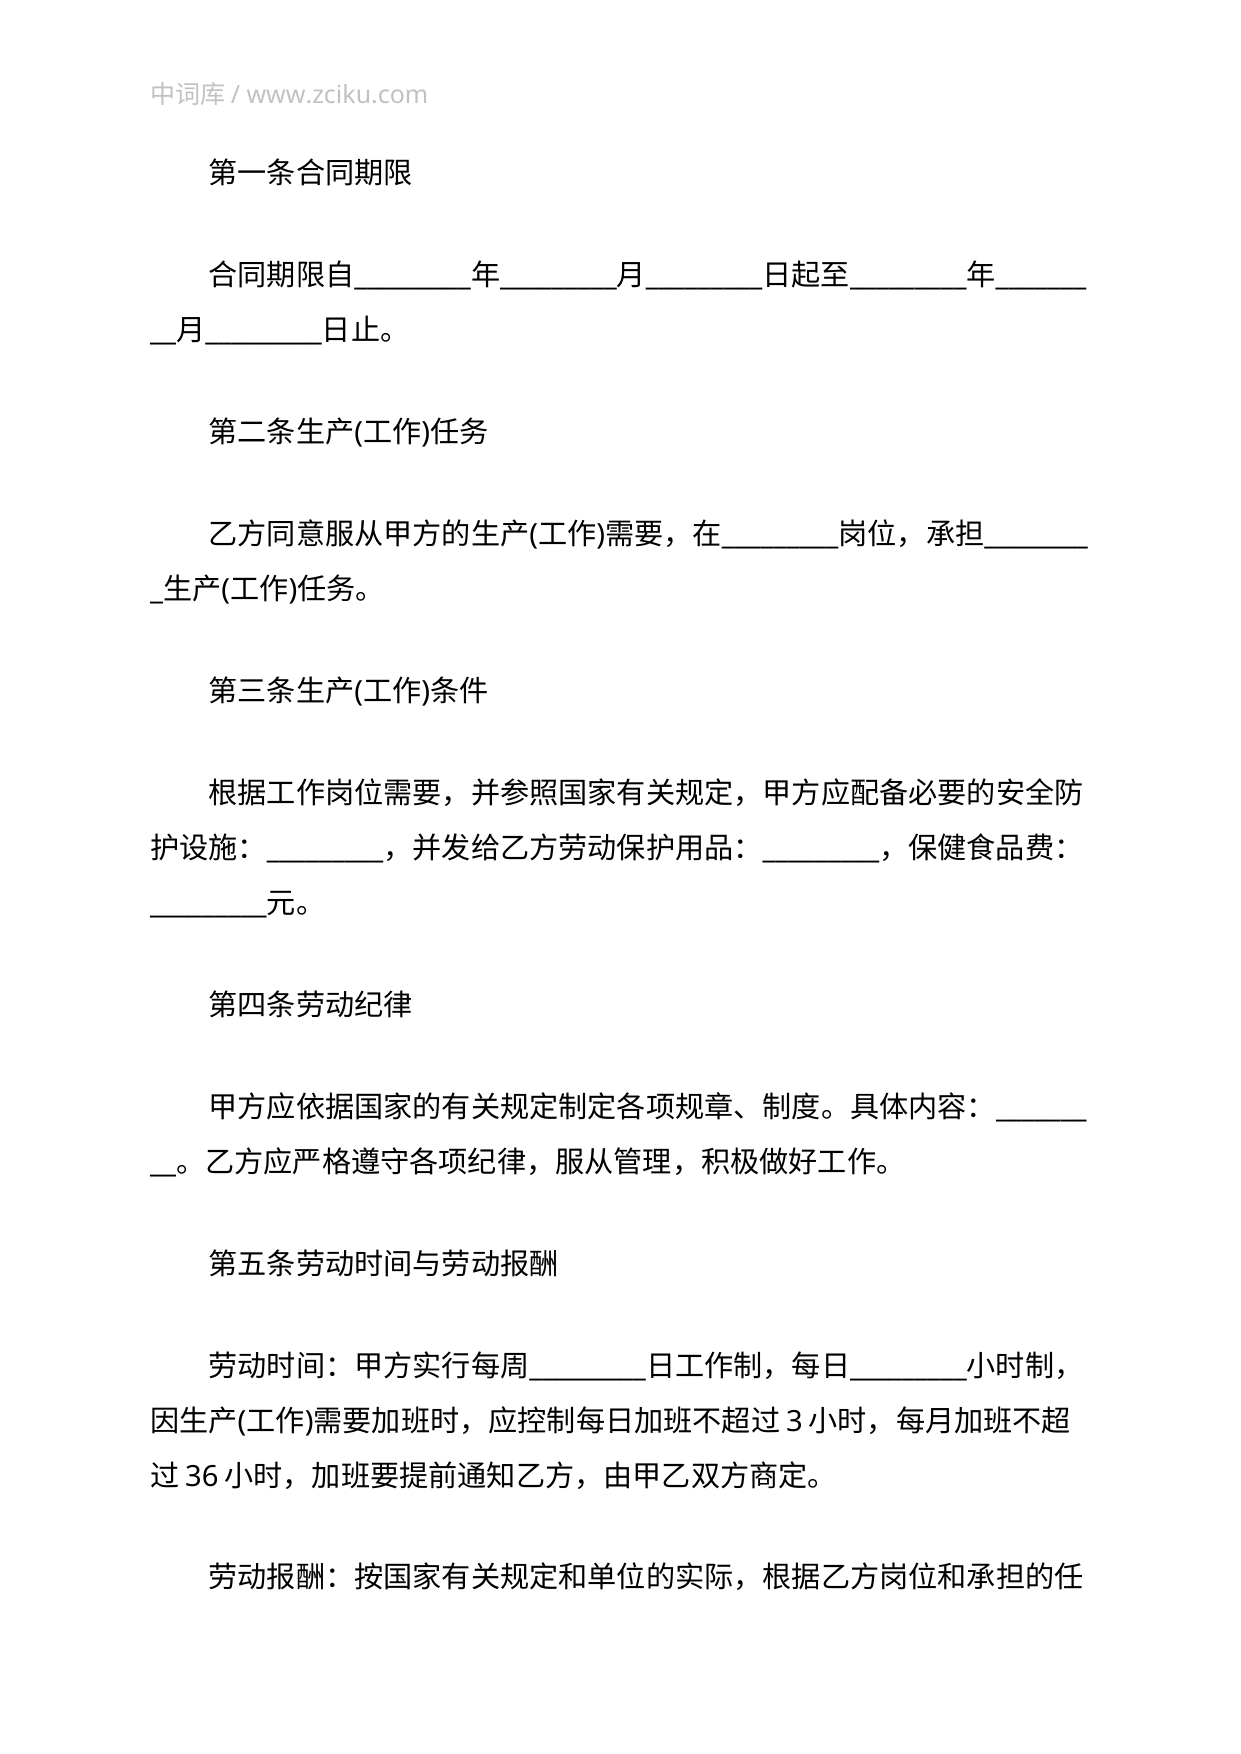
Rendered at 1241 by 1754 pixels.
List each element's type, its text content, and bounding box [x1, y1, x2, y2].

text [150, 1554, 1090, 1596]
text 甲方应依据国家的有关规定制定各项规章、制度。具体内容：_________。乙方应严格遵守各项纪律，服从管理，积极做好工作。 [150, 1083, 1090, 1181]
text 第四条劳动纪律 [150, 982, 1090, 1024]
text 第五条劳动时间与劳动报酬 [150, 1240, 1090, 1283]
text 第一条合同期限 [150, 150, 1090, 192]
text 根据工作岗位需要，并参照国家有关规定，甲方应配备必要的安全防护设施：_________，并发给乙方劳动保护用品：_________，保健食品费：_________元。 [150, 770, 1090, 922]
text 劳动时间：甲方实行每周_________日工作制，每日_________小时制，因生产(工作)需要加班时，应控制每日加班不超过3小时，每月加班不超过36小时，加班要提前通知乙方，由甲乙双方商定。 [150, 1342, 1090, 1494]
text 第三条生产(工作)条件 [150, 668, 1090, 710]
text 合同期限自_________年_________月_________日起至_________年_________月_________日止。 [150, 252, 1090, 349]
text 第二条生产(工作)任务 [150, 409, 1090, 451]
text 乙方同意服从甲方的生产(工作)需要，在_________岗位，承担_________生产(工作)任务。 [150, 511, 1090, 608]
